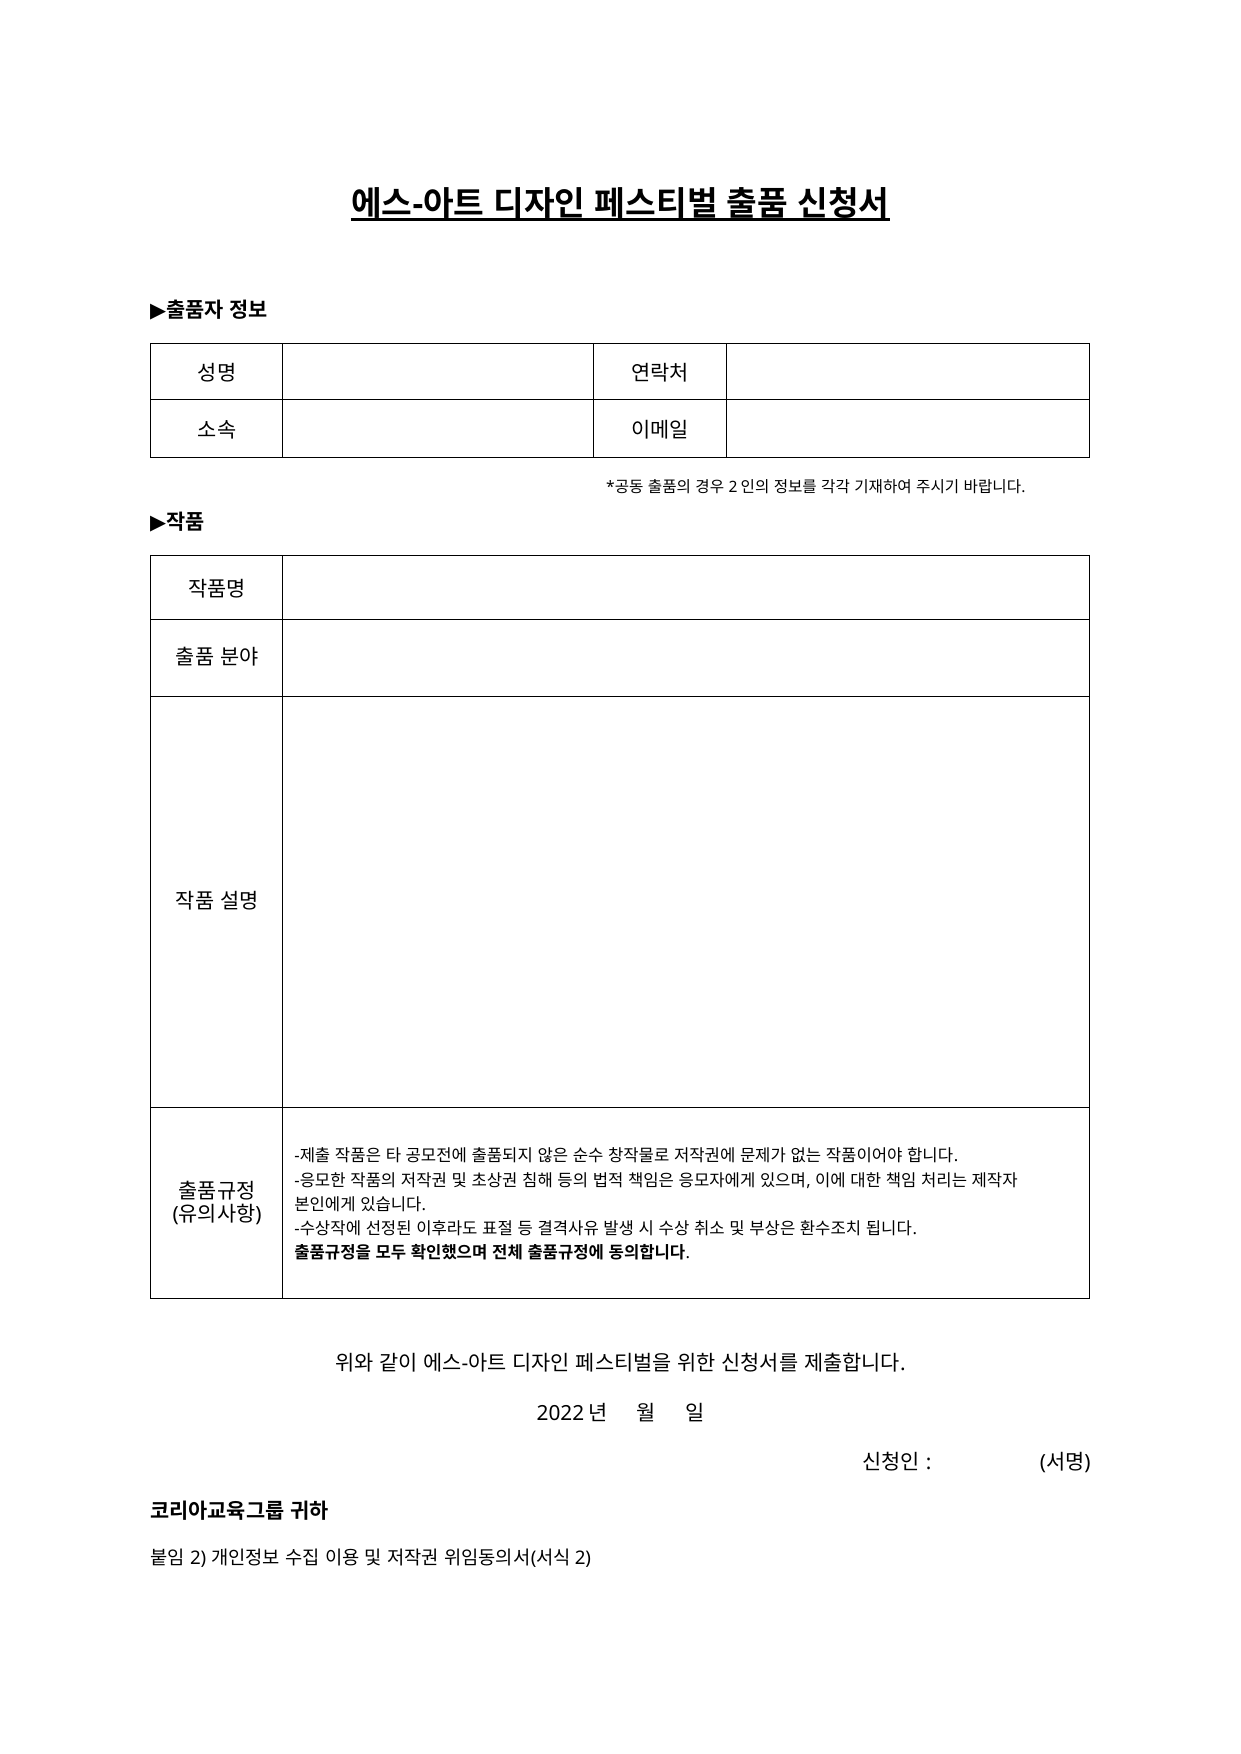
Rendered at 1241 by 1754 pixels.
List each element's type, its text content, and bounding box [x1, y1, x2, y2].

table_cell 이메일 [594, 400, 726, 457]
table_header 연락처 [594, 344, 726, 399]
text 붙임 2) 개인정보 수집 이용 및 저작권 위임동의서(서식2) [150, 1543, 1090, 1570]
table_cell 작품 설명 [151, 697, 282, 1107]
table_cell -제출 작품은 타 공모전에 출품되지 않은 순수 창작물로 저작권에 문제가 없는 작품이어야 합니다. -응모한 작품의 저작권 및 초상권 침해 등의 법적 책임은 응모자에게 있으며, 이에 대한 책임 처리는 제작자 본인에게 있습니다. -수상작에 선정된 이후라도 표절 등 결격사유 발생 시 수상 취소 및 부상은 환수조치 됩니다. 출품규정을 모두 확인했으며 전체 출품규정에 동의합니다. [283, 1108, 1089, 1298]
table_cell 출품 분야 [151, 620, 282, 696]
table_cell [283, 620, 1089, 696]
table_header 작품명 [151, 556, 282, 618]
table_cell [283, 697, 1089, 1107]
text 코리아교육그룹 귀하 [150, 1495, 1090, 1525]
table_cell [283, 400, 593, 457]
text ▶출품자 정보 [150, 293, 1090, 324]
text 신청인 : (서명) [150, 1445, 1090, 1476]
text ▶작품 [150, 505, 1090, 536]
table_header [283, 344, 593, 399]
text 2022년 월 일 [150, 1396, 1090, 1426]
table_header [283, 556, 1089, 618]
table_header [727, 344, 1089, 399]
text 위와 같이 에스-아트 디자인 페스티벌을 위한 신청서를 제출합니다. [150, 1347, 1090, 1377]
table_cell 소속 [151, 400, 282, 457]
text 에스-아트 디자인 페스티벌 출품 신청서 [150, 177, 1090, 226]
table_header 성명 [151, 344, 282, 399]
table_cell 출품규정 (유의사항) [151, 1108, 282, 1298]
table_cell [727, 400, 1089, 457]
